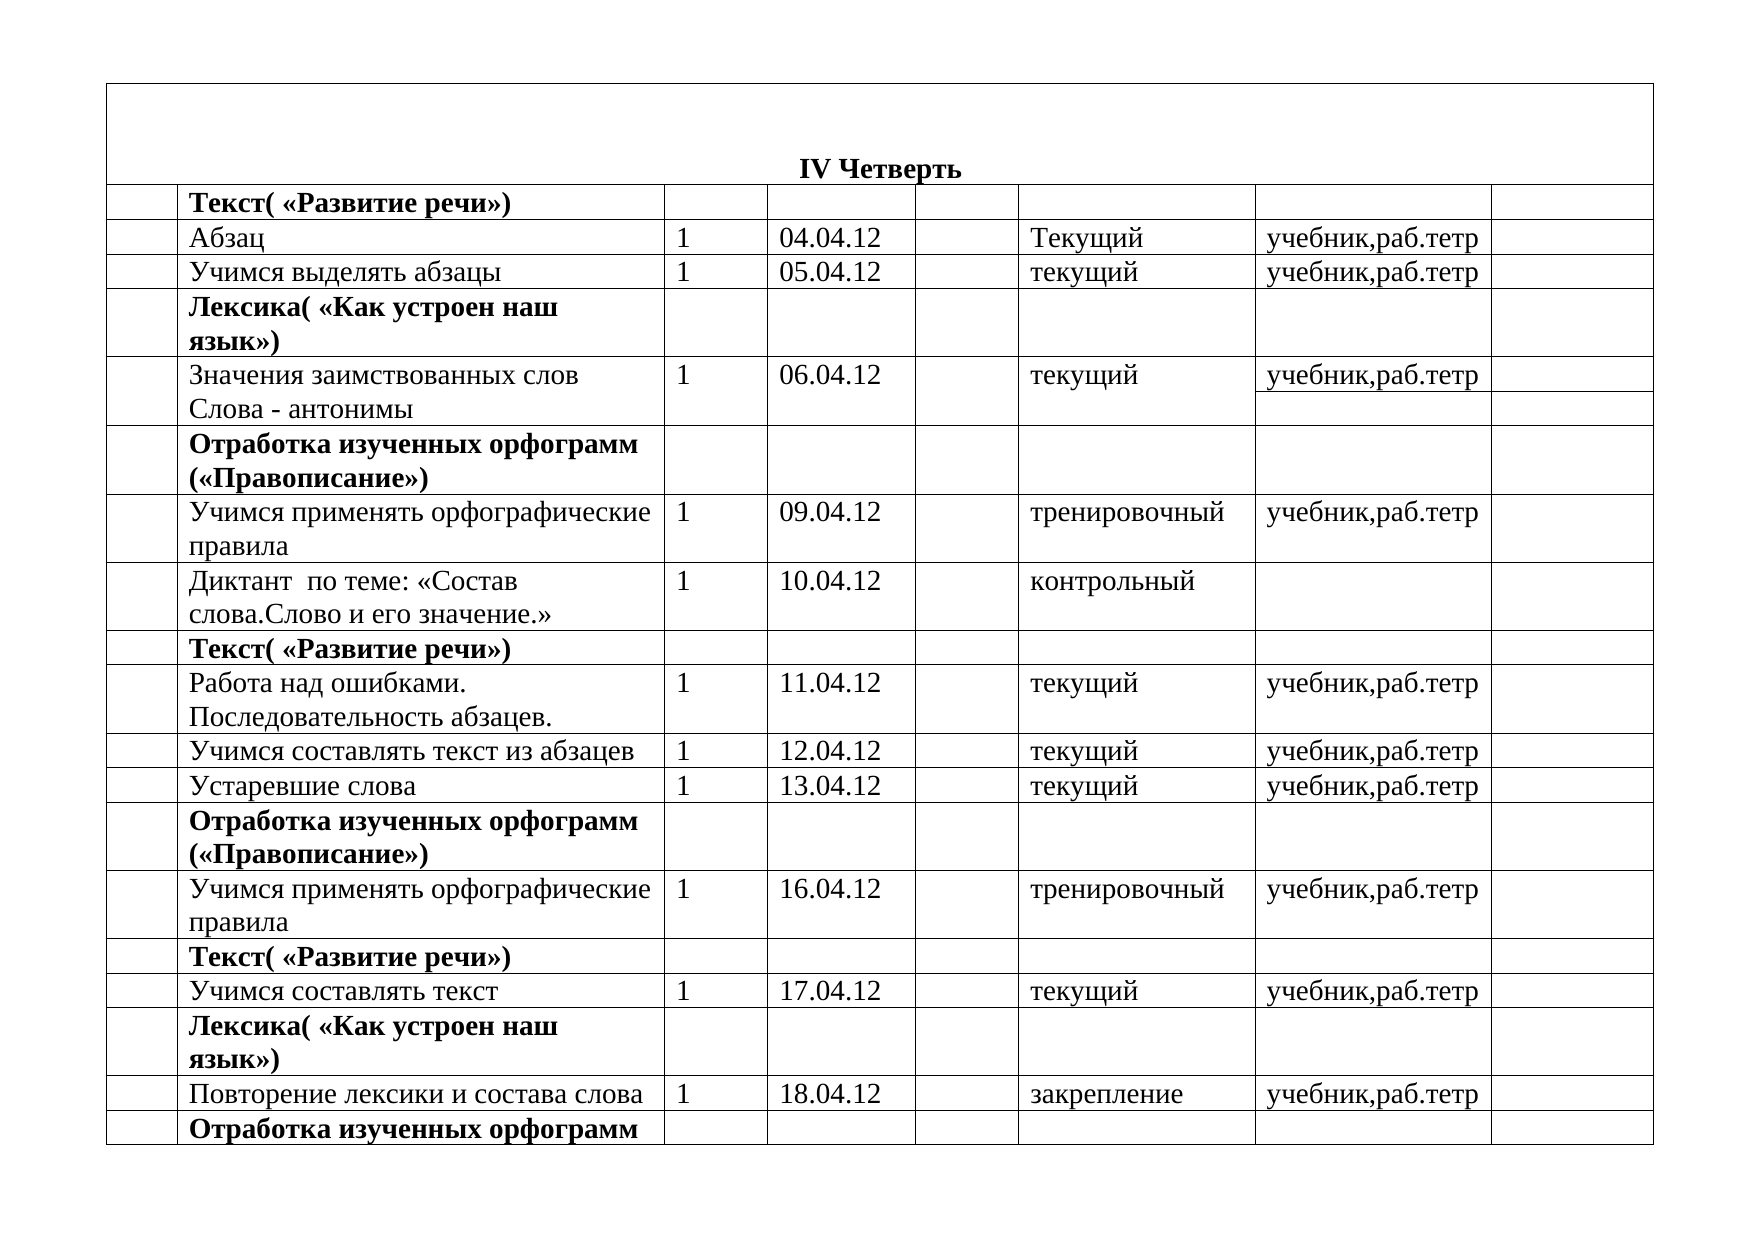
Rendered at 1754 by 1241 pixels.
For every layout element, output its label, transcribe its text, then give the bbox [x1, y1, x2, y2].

table_cell Лексика( «Как устроен наш язык») [178, 289, 664, 356]
table_cell [916, 734, 1018, 767]
table_cell [107, 185, 177, 219]
table_cell [1492, 871, 1653, 938]
table_cell Текст( «Развитие речи») [178, 939, 664, 972]
table_cell Учимся применять орфографические правила [178, 871, 664, 938]
table_cell [1492, 426, 1653, 493]
table_cell [107, 734, 177, 767]
table_cell [768, 631, 915, 664]
table_cell [916, 220, 1018, 253]
table_cell [665, 1008, 767, 1075]
table_cell [1492, 734, 1653, 767]
table_cell [1256, 1008, 1491, 1075]
table_cell [665, 426, 767, 493]
table_cell [1492, 495, 1653, 562]
table_cell [1492, 631, 1653, 664]
table_cell [768, 185, 915, 219]
table_cell [1492, 357, 1653, 391]
table_cell учебник,раб.тетр [1256, 495, 1491, 562]
table_cell [1492, 1008, 1653, 1075]
table_cell 1 [665, 255, 767, 288]
table_cell [107, 1008, 177, 1075]
table_cell [107, 495, 177, 562]
table_cell 1 [665, 665, 767, 732]
table_cell [916, 357, 1018, 425]
table_cell [1492, 768, 1653, 802]
table_cell [1492, 1111, 1653, 1144]
table_cell [1019, 289, 1255, 356]
table_cell 1 [665, 871, 767, 938]
table_cell 1 [665, 220, 767, 253]
table_cell [1256, 185, 1491, 219]
table_cell [107, 255, 177, 288]
table_cell [665, 631, 767, 664]
table_cell 10.04.12 [768, 563, 915, 630]
table_cell [916, 768, 1018, 802]
table_cell 04.04.12 [768, 220, 915, 253]
table_cell [107, 357, 177, 425]
table_cell [1492, 255, 1653, 288]
table_cell учебник,раб.тетр [1256, 220, 1491, 253]
table_cell 1 [665, 1076, 767, 1110]
table_cell [916, 1111, 1018, 1144]
table_cell Диктант по теме: «Состав слова.Слово и его значение.» [178, 563, 664, 630]
table_cell Работа над ошибками. Последовательность абзацев. [178, 665, 664, 732]
table_cell [916, 289, 1018, 356]
table_cell 1 [665, 495, 767, 562]
table_cell [1492, 1076, 1653, 1110]
table_cell [1492, 939, 1653, 972]
table_cell текущий [1019, 665, 1255, 732]
table_cell [107, 426, 177, 493]
table_cell [1256, 631, 1491, 664]
table_cell [107, 665, 177, 732]
table_cell [916, 871, 1018, 938]
table_cell текущий [1019, 974, 1255, 1007]
table_cell [107, 289, 177, 356]
table_cell [916, 426, 1018, 493]
table_cell тренировочный [1019, 495, 1255, 562]
table_cell Учимся составлять текст из абзацев [178, 734, 664, 767]
table_cell 12.04.12 [768, 734, 915, 767]
table_cell Учимся применять орфографические правила [178, 495, 664, 562]
table_cell [916, 803, 1018, 870]
table_cell текущий [1019, 768, 1255, 802]
table_cell [1492, 220, 1653, 253]
table_cell 1 [665, 768, 767, 802]
table_cell учебник,раб.тетр [1256, 357, 1491, 391]
table_cell [1019, 426, 1255, 493]
table_cell [107, 803, 177, 870]
table_cell [768, 939, 915, 972]
table_cell Отработка изученных орфограмм («Правописание») [178, 803, 664, 870]
table_cell закрепление [1019, 1076, 1255, 1110]
table_cell [1256, 1111, 1491, 1144]
table_cell Абзац [178, 220, 664, 253]
table_cell учебник,раб.тетр [1256, 255, 1491, 288]
table_cell [1256, 803, 1491, 870]
table_cell 16.04.12 [768, 871, 915, 938]
table_cell Учимся составлять текст [178, 974, 664, 1007]
table_cell [916, 974, 1018, 1007]
table_cell [107, 1111, 177, 1144]
table_cell тренировочный [1019, 871, 1255, 938]
table_cell учебник,раб.тетр [1256, 768, 1491, 802]
table_cell 11.04.12 [768, 665, 915, 732]
table_cell [107, 939, 177, 972]
table_cell [916, 1008, 1018, 1075]
table_cell [916, 1076, 1018, 1110]
table_cell [1492, 392, 1653, 425]
table_cell Текст( «Развитие речи») [178, 631, 664, 664]
table_cell [107, 1076, 177, 1110]
table_cell учебник,раб.тетр [1256, 734, 1491, 767]
table_cell учебник,раб.тетр [1256, 665, 1491, 732]
table_cell [107, 631, 177, 664]
table_cell Отработка изученных орфограмм («Правописание») [178, 426, 664, 493]
table_cell [665, 289, 767, 356]
table_cell [1256, 563, 1491, 630]
table_cell [107, 563, 177, 630]
table_cell [1492, 665, 1653, 732]
table_cell [1256, 392, 1491, 425]
table_cell 17.04.12 [768, 974, 915, 1007]
table_cell 1 [665, 734, 767, 767]
table_cell [1256, 289, 1491, 356]
table_cell [1019, 939, 1255, 972]
table_cell 09.04.12 [768, 495, 915, 562]
table_cell 05.04.12 [768, 255, 915, 288]
table_cell [1492, 803, 1653, 870]
table_cell [768, 1008, 915, 1075]
table_cell [665, 1111, 767, 1144]
table_cell учебник,раб.тетр [1256, 974, 1491, 1007]
table_cell [1492, 974, 1653, 1007]
table_cell [916, 185, 1018, 219]
table_cell Устаревшие слова [178, 768, 664, 802]
table_cell [107, 768, 177, 802]
table_cell [665, 803, 767, 870]
table_cell Текст( «Развитие речи») [178, 185, 664, 219]
table_cell [1019, 1111, 1255, 1144]
table_cell [1492, 563, 1653, 630]
table_cell [916, 495, 1018, 562]
table_cell 1 [665, 357, 767, 425]
table_cell [1019, 803, 1255, 870]
table_cell IV Четверть [107, 84, 1653, 184]
table_cell [665, 185, 767, 219]
table_cell текущий [1019, 357, 1255, 425]
table_cell Текущий [1019, 220, 1255, 253]
table_cell 1 [665, 974, 767, 1007]
table_cell 06.04.12 [768, 357, 915, 425]
table_cell [768, 426, 915, 493]
table_cell [768, 803, 915, 870]
table_cell Значения заимствованных слов Слова - антонимы [178, 357, 664, 425]
table_cell [768, 1111, 915, 1144]
table_cell [1256, 426, 1491, 493]
table_cell 13.04.12 [768, 768, 915, 802]
table_cell [916, 255, 1018, 288]
table_cell [916, 939, 1018, 972]
table_cell [665, 939, 767, 972]
table_cell [1019, 631, 1255, 664]
table_cell [107, 974, 177, 1007]
table_cell [1492, 185, 1653, 219]
table_cell Лексика( «Как устроен наш язык») [178, 1008, 664, 1075]
table_cell учебник,раб.тетр [1256, 1076, 1491, 1110]
table_cell [1019, 1008, 1255, 1075]
table_cell 18.04.12 [768, 1076, 915, 1110]
table_cell [768, 289, 915, 356]
table_cell 1 [665, 563, 767, 630]
table_cell учебник,раб.тетр [1256, 871, 1491, 938]
table_cell [1256, 939, 1491, 972]
table_cell Повторение лексики и состава слова [178, 1076, 664, 1110]
table_cell [916, 563, 1018, 630]
table_cell контрольный [1019, 563, 1255, 630]
table_cell [916, 665, 1018, 732]
table_cell Учимся выделять абзацы [178, 255, 664, 288]
table_cell [916, 631, 1018, 664]
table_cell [178, 1111, 664, 1144]
table_cell [107, 871, 177, 938]
table_cell [1019, 185, 1255, 219]
table_cell текущий [1019, 255, 1255, 288]
table_cell текущий [1019, 734, 1255, 767]
table_cell [107, 220, 177, 253]
table_cell [1492, 289, 1653, 356]
